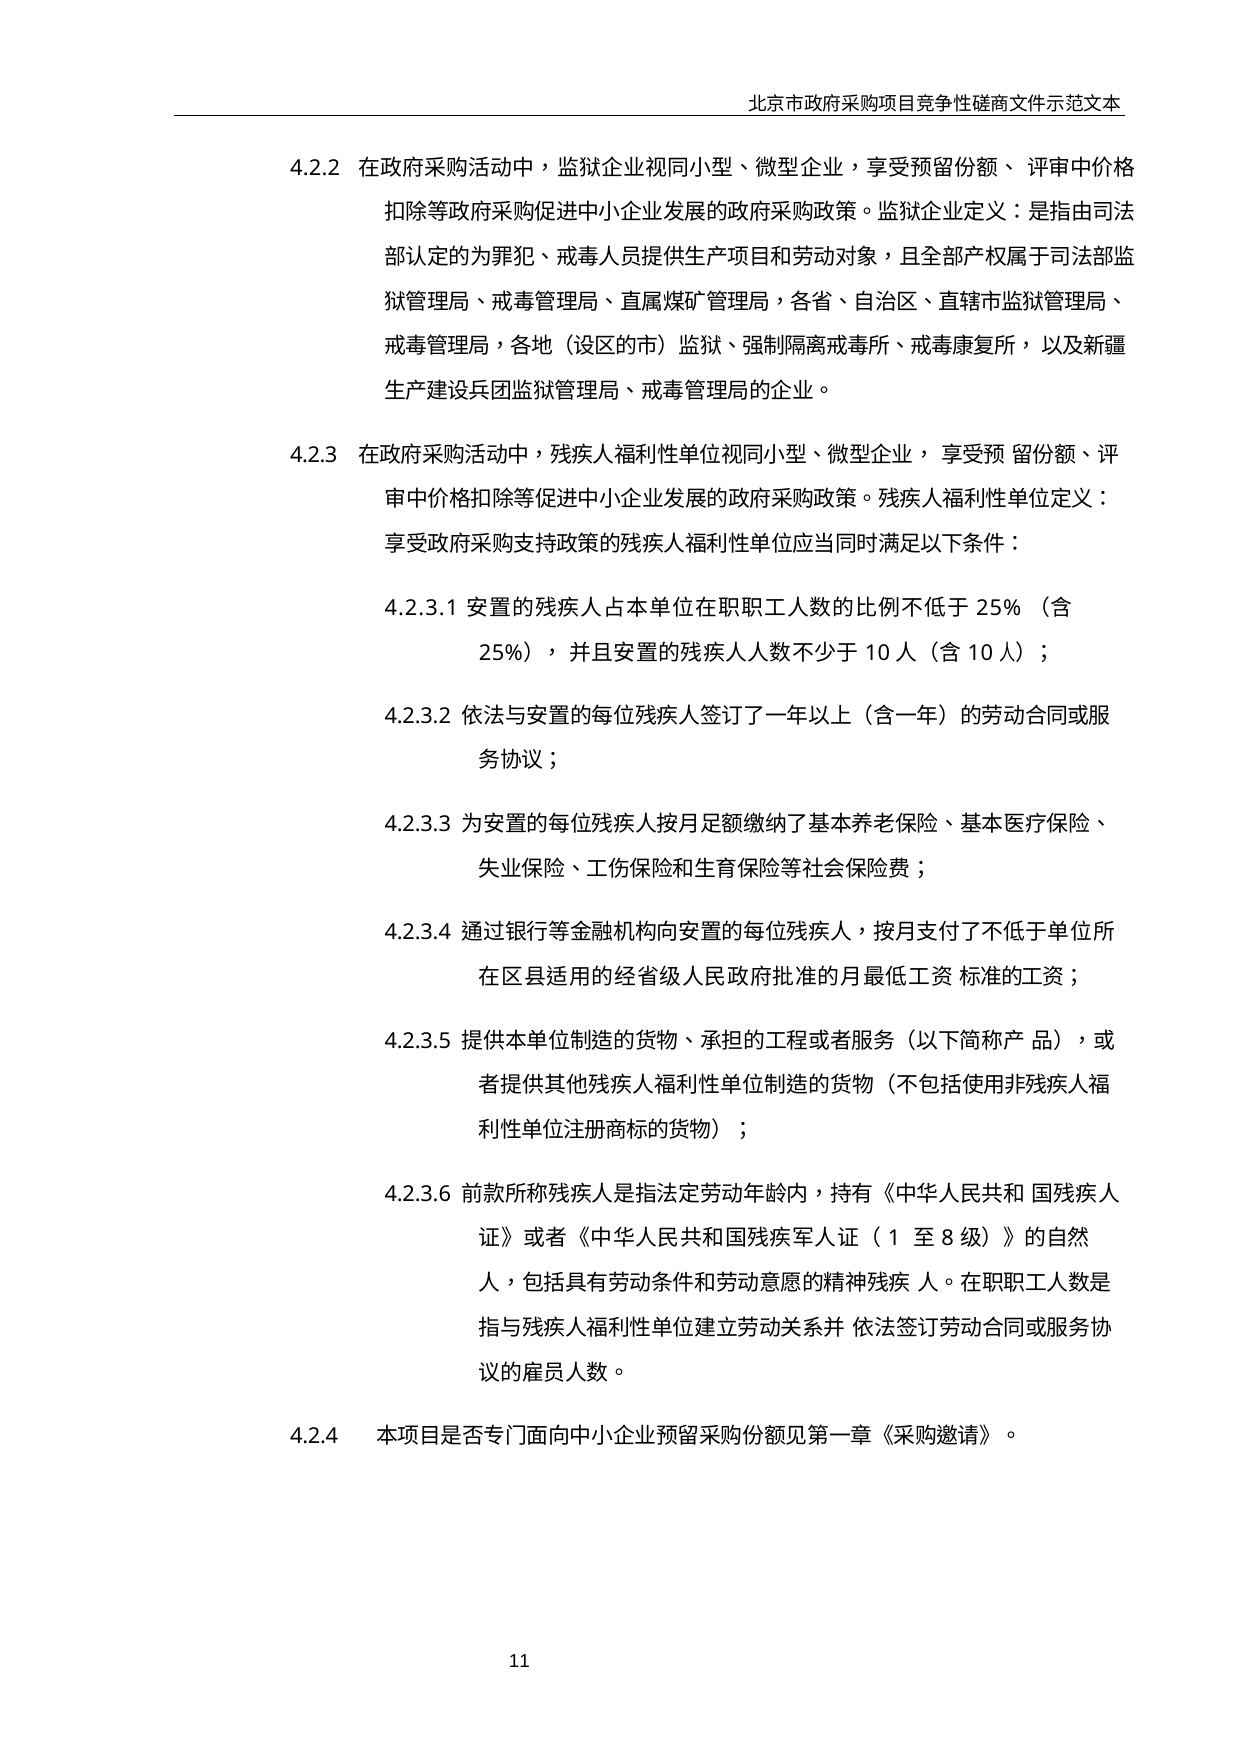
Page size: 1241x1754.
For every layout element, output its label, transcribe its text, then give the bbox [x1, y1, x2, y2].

text 4.2.2 在政府采购活动中，监狱企业视同小型、微型企业，享受预留份额、 评审中价格扣除等政府采购促进中小企业发展的政府采购政策。监狱企业定义：是指由司法部认定的为罪犯、戒毒人员提供生产项目和劳动对象，且全部产权属于司法部监狱管理局、戒毒管理局、直属煤矿管理局，各省、自治区、直辖市监狱管理局、戒毒管理局，各地（设区的市）监狱、强制隔离戒毒所、戒毒康复所， 以及新疆生产建设兵团监狱管理局、戒毒管理局的企业。 [290, 152, 1143, 405]
text 4.2.3 在政府采购活动中，残疾人福利性单位视同小型、微型企业， 享受预 留份额、评审中价格扣除等促进中小企业发展的政府采购政策。残疾人福利性单位定义：享受政府采购支持政策的残疾人福利性单位应当同时满足以下条件： [290, 439, 1122, 558]
text 4.2.3.4 通过银行等金融机构向安置的每位残疾人，按月支付了不低于单位所在区县适用的经省级人民政府批准的月最低工资 标准的工资； [384, 916, 1122, 991]
text 4.2.3.5 提供本单位制造的货物、承担的工程或者服务（以下简称产 品），或者提供其他残疾人福利性单位制造的货物（不包括使用非残疾人福利性单位注册商标的货物）； [384, 1025, 1122, 1144]
text 4.2.3.3 为安置的每位残疾人按月足额缴纳了基本养老保险、基本医疗保险、失业保险、工伤保险和生育保险等社会保险费； [384, 808, 1122, 882]
text 4.2.3.1 安置的残疾人占本单位在职职工人数的比例不低于 25% （含 25%）， 并且安置的残疾人人数不少于 10人（含 10 人）； [384, 592, 1122, 666]
text 4.2.4 本项目是否专门面向中小企业预留采购份额见第一章《采购邀请》。 [290, 1420, 1143, 1450]
text 4.2.3.2 依法与安置的每位残疾人签订了一年以上（含一年）的劳动合同或服务协议； [384, 700, 1122, 774]
text 4.2.3.6 前款所称残疾人是指法定劳动年龄内，持有《中华人民共和 国残疾人证》或者《中华人民共和国残疾军人证（ 1 至 8 级）》的自然人，包括具有劳动条件和劳动意愿的精神残疾 人。在职职工人数是指与残疾人福利性单位建立劳动关系并 依法签订劳动合同或服务协议的雇员人数。 [384, 1178, 1122, 1386]
